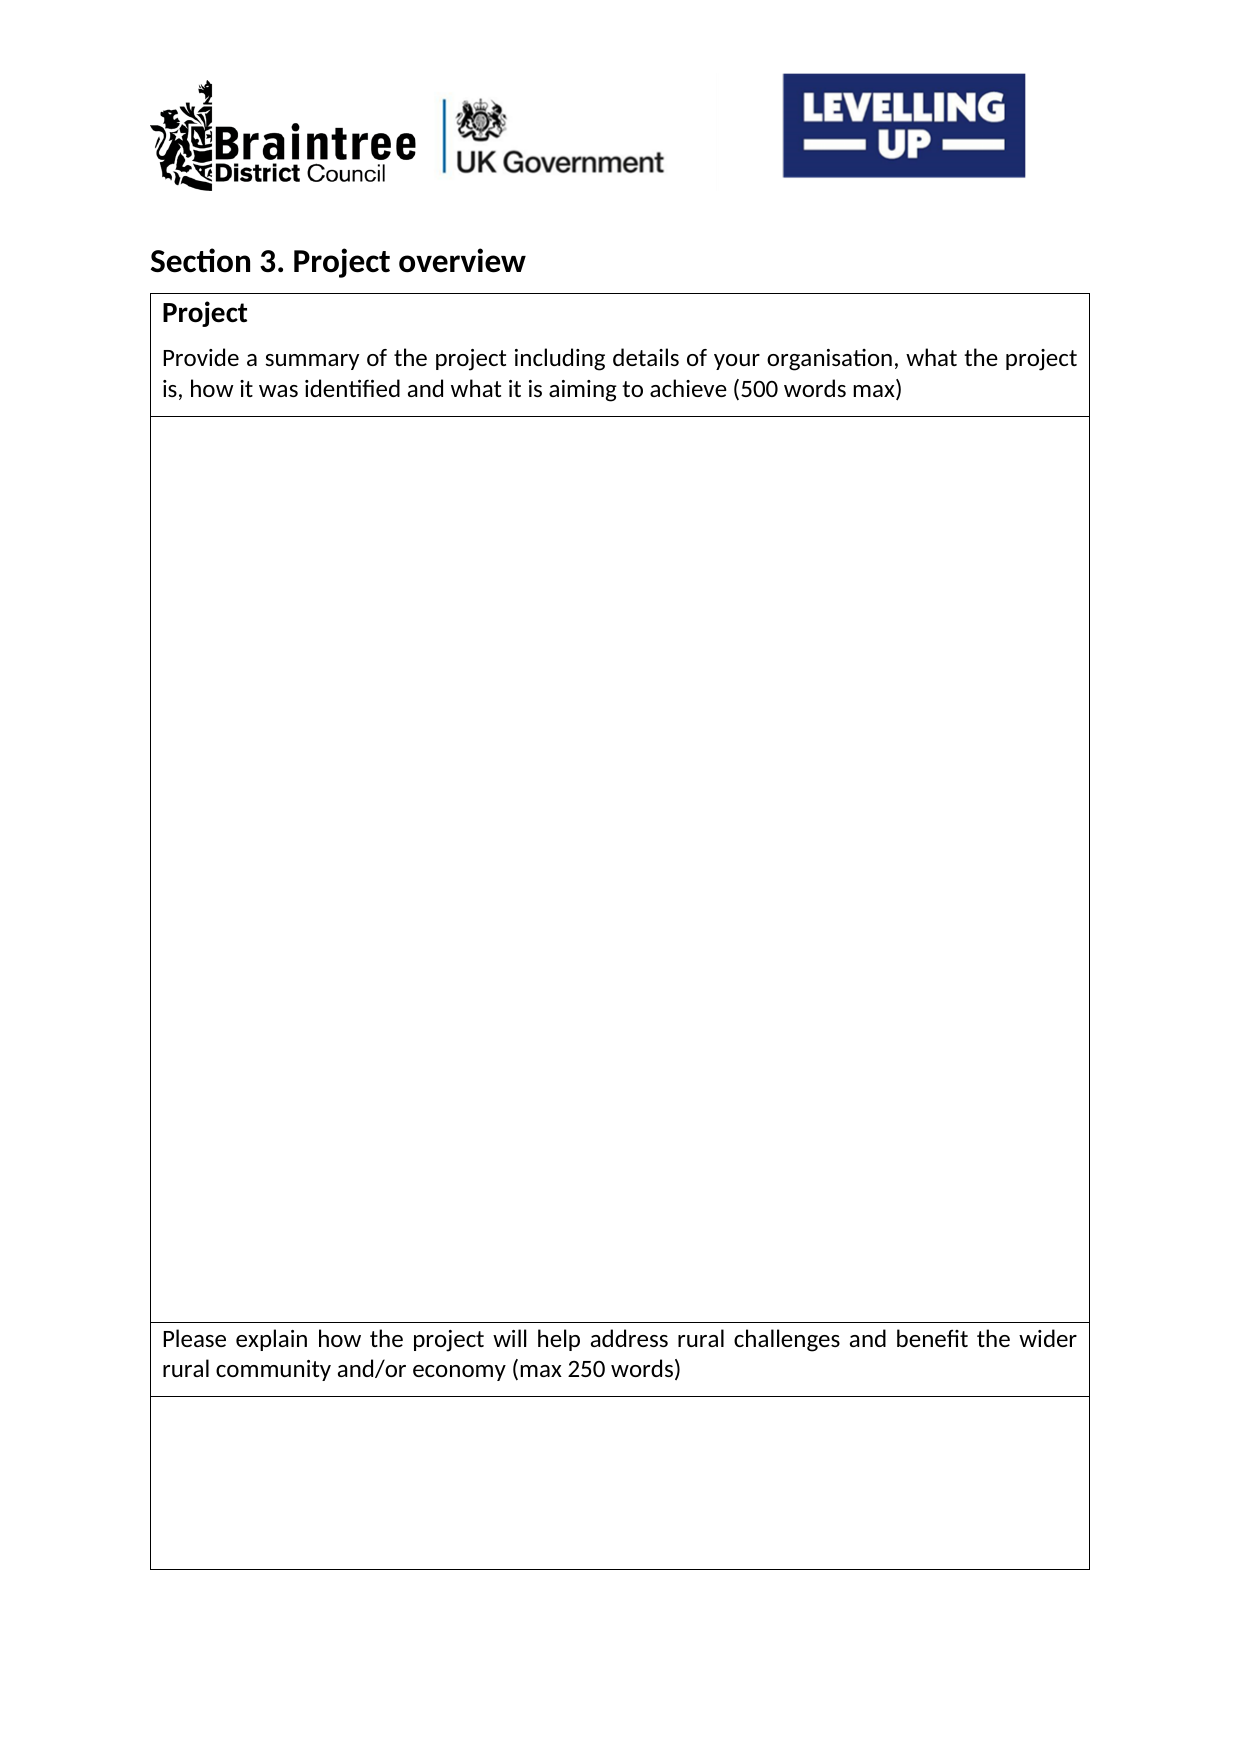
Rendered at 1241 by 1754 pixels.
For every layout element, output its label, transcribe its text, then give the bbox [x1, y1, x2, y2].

table_cell Please explain how the project will help address rural challenges and benefit the wider rural community and/or economy (max 250 words) [151, 1323, 1089, 1396]
table_header Project Provide a summary of the project including details of your organisation, what the project is, how it was identified and what it is aiming to achieve (500 words max) [151, 294, 1089, 416]
table_cell [151, 417, 1089, 1322]
table_cell [151, 1397, 1089, 1569]
picture [150, 73, 1026, 191]
text Section 3. Project overview [150, 240, 1090, 281]
